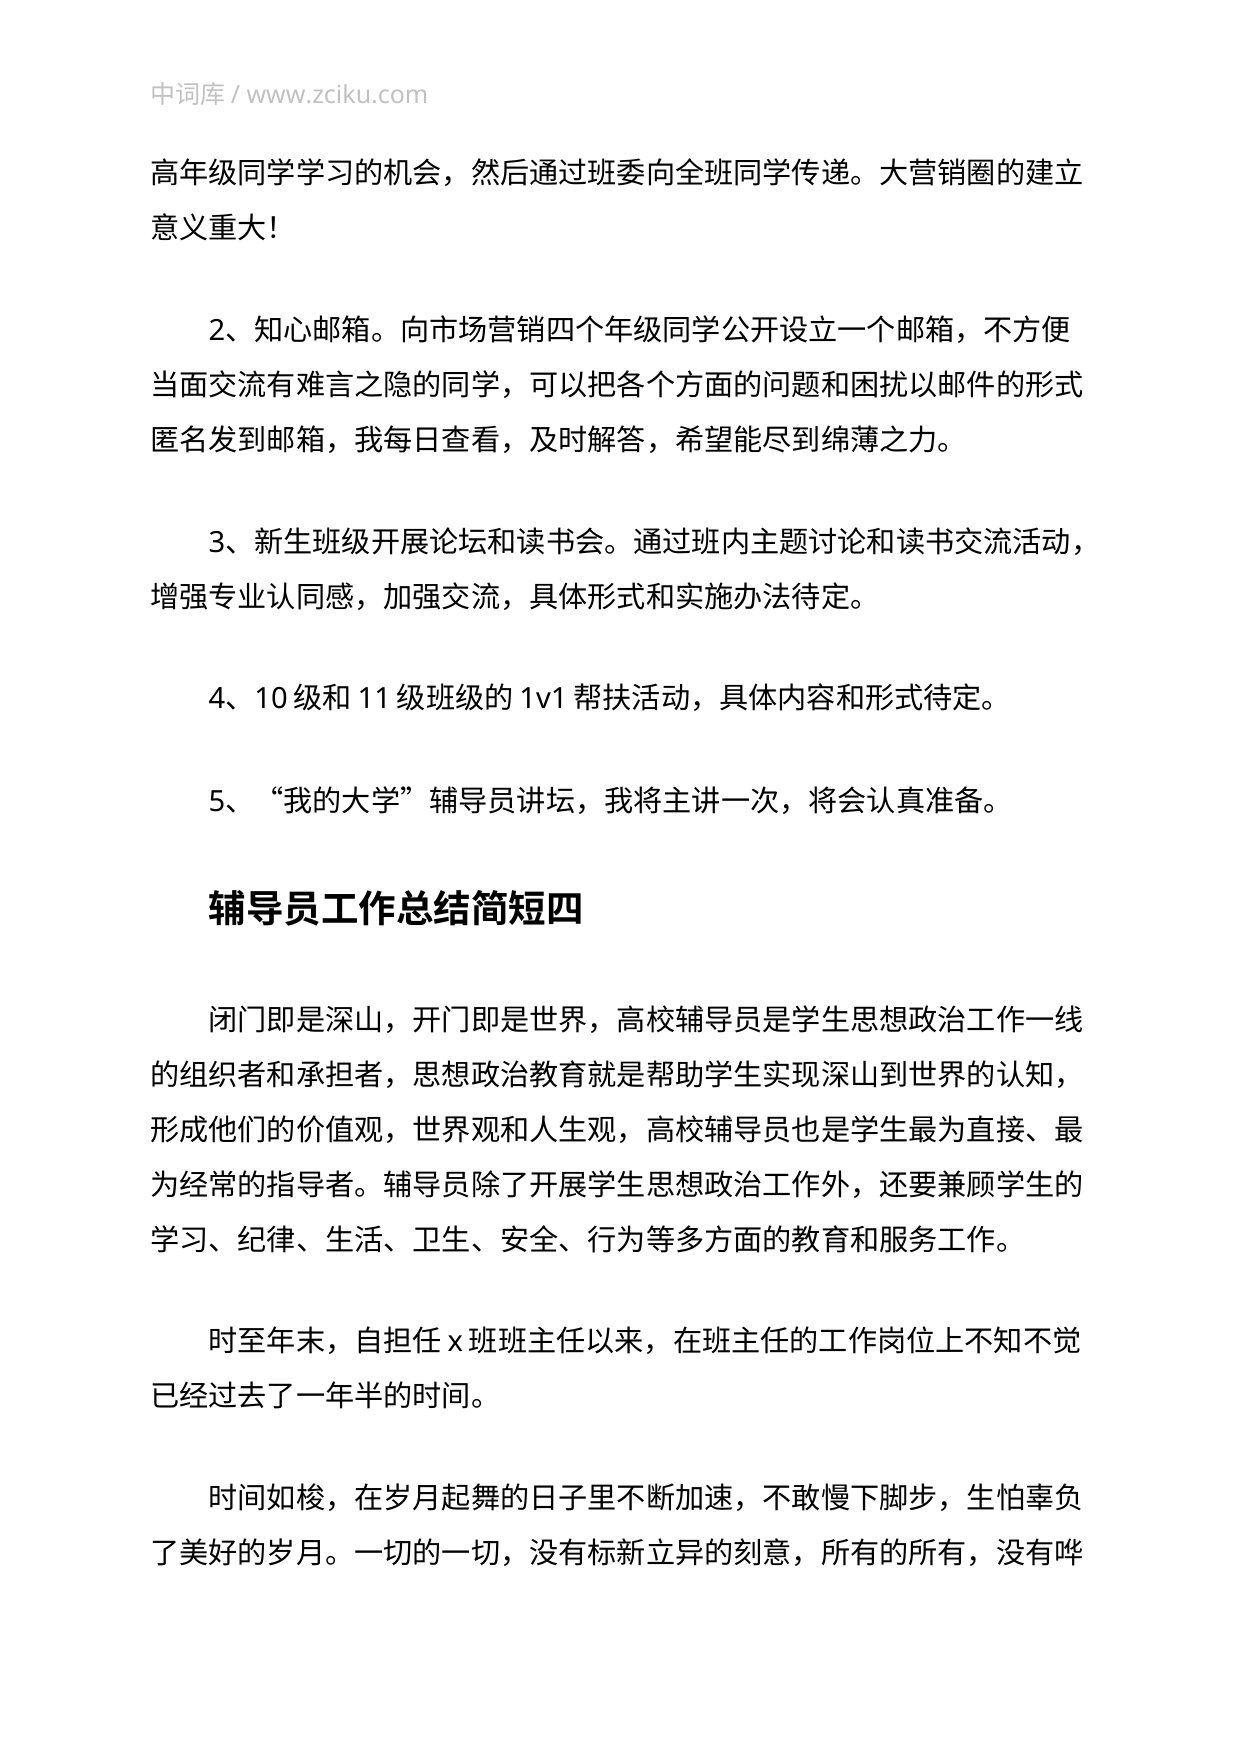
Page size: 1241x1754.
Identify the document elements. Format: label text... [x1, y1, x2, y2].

text 时至年末，自担任x班班主任以来，在班主任的工作岗位上不知不觉已经过去了一年半的时间。 [150, 1318, 1090, 1415]
text 5、“我的大学”辅导员讲坛，我将主讲一次，将会认真准备。 [150, 777, 1090, 819]
text 4、10级和11级班级的1v1帮扶活动，具体内容和形式待定。 [150, 675, 1090, 717]
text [150, 150, 1090, 247]
text 闭门即是深山，开门即是世界，高校辅导员是学生思想政治工作一线的组织者和承担者，思想政治教育就是帮助学生实现深山到世界的认知，形成他们的价值观，世界观和人生观，高校辅导员也是学生最为直接、最为经常的指导者。辅导员除了开展学生思想政治工作外，还要兼顾学生的学习、纪律、生活、卫生、安全、行为等多方面的教育和服务工作。 [150, 996, 1090, 1258]
text 2、知心邮箱。向市场营销四个年级同学公开设立一个邮箱，不方便当面交流有难言之隐的同学，可以把各个方面的问题和困扰以邮件的形式匿名发到邮箱，我每日查看，及时解答，希望能尽到绵薄之力。 [150, 307, 1090, 459]
text 辅导员工作总结简短四 [150, 879, 1090, 933]
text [150, 1474, 1090, 1572]
text 3、新生班级开展论坛和读书会。通过班内主题讨论和读书交流活动，增强专业认同感，加强交流，具体形式和实施办法待定。 [150, 518, 1090, 616]
